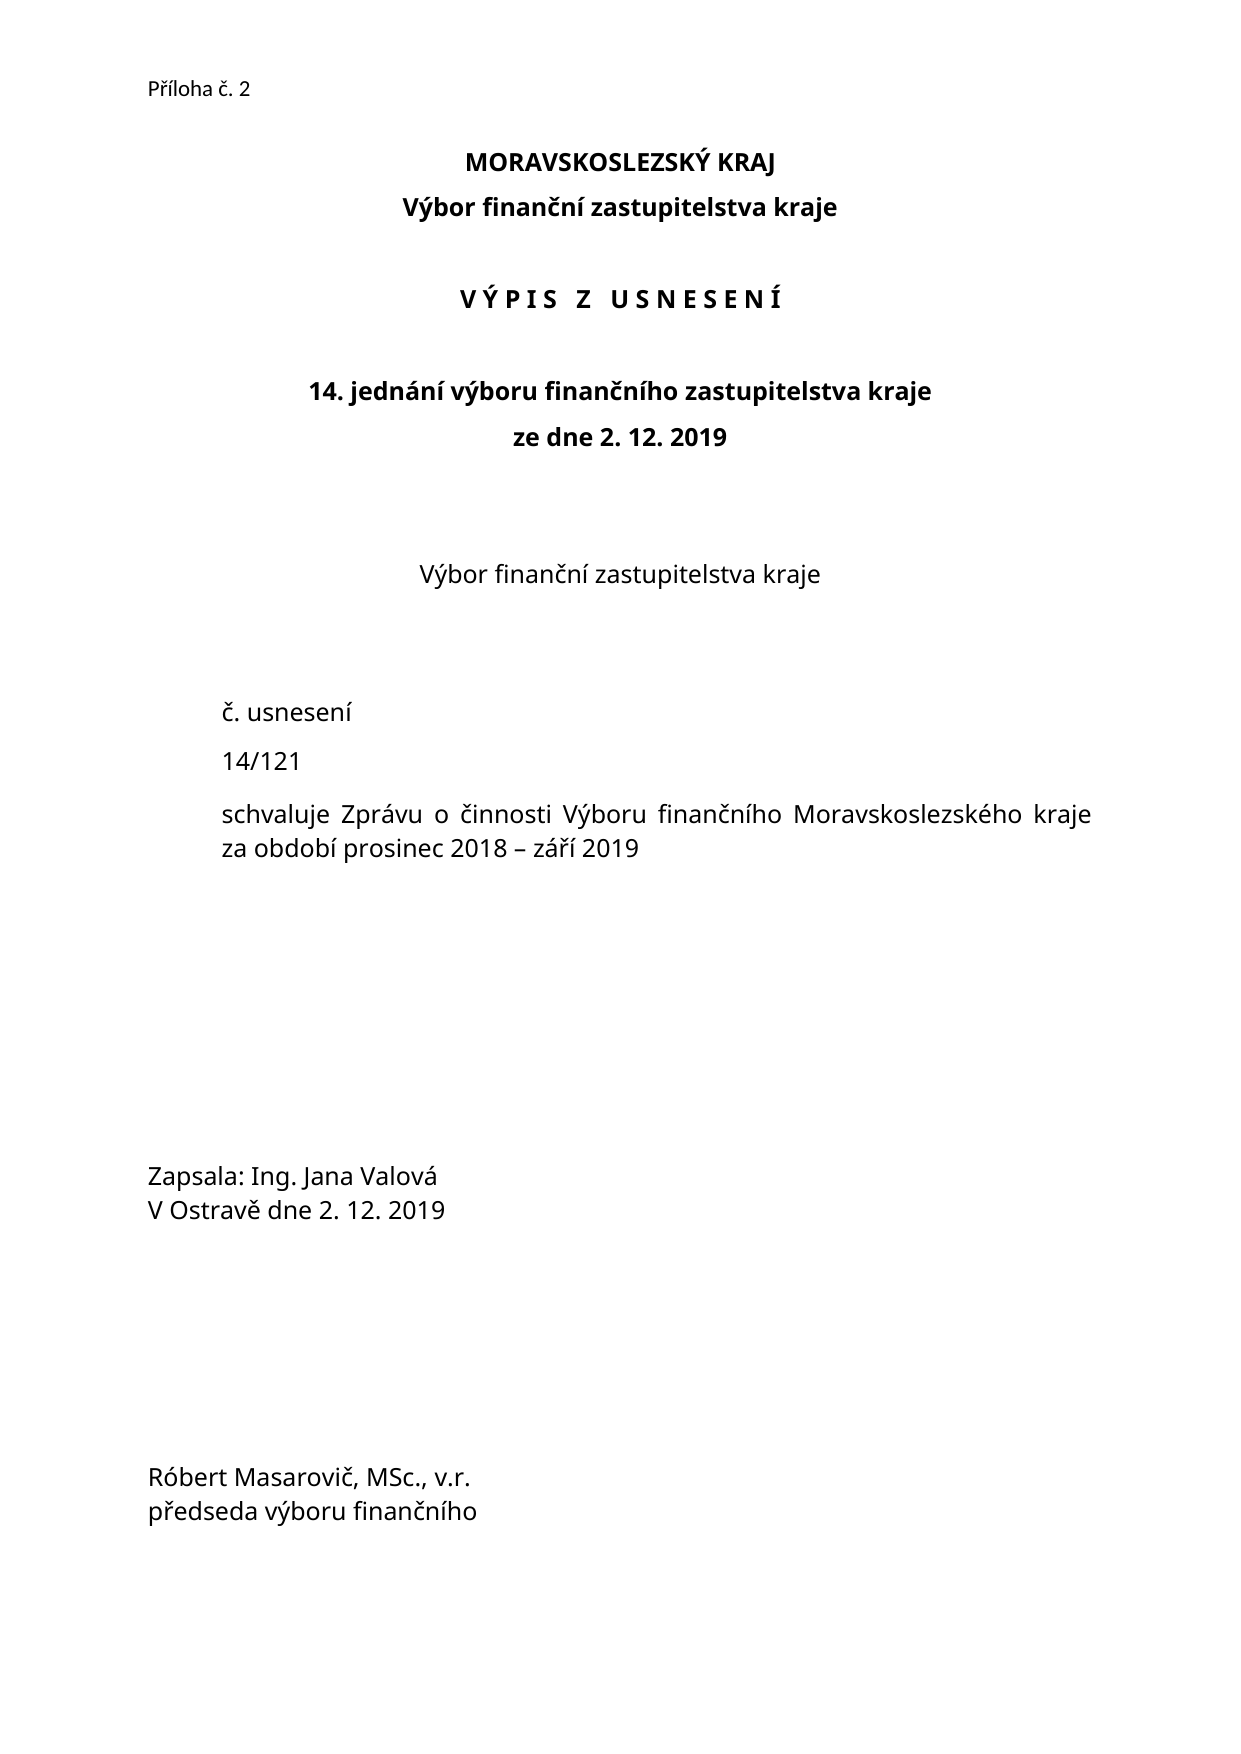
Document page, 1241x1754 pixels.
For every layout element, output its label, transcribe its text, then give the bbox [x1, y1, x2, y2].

text V Ý P I S Z U S N E S E N Í [148, 285, 1093, 314]
text Výbor finanční zastupitelstva kraje [148, 193, 1093, 223]
text předseda výboru finančního [148, 1494, 1093, 1528]
text schvaluje Zprávu o činnosti Výboru finančního Moravskoslezského kraje za období prosinec 2018 – září 2019 [221, 797, 1093, 865]
text Zapsala: Ing. Jana Valová [148, 1159, 1093, 1193]
text 14/121 [148, 743, 1093, 777]
text V Ostravě dne 2. 12. 2019 [148, 1193, 1093, 1227]
text č. usnesení [148, 698, 1093, 727]
text 14. jednání výboru finančního zastupitelstva kraje [148, 377, 1093, 406]
text ze dne 2. 12. 2019 [148, 423, 1093, 452]
text Moravskoslezský kraj [148, 148, 1093, 177]
text Výbor finanční zastupitelstva kraje [148, 560, 1093, 589]
text Róbert Masarovič, MSc., v.r. [148, 1460, 1093, 1494]
